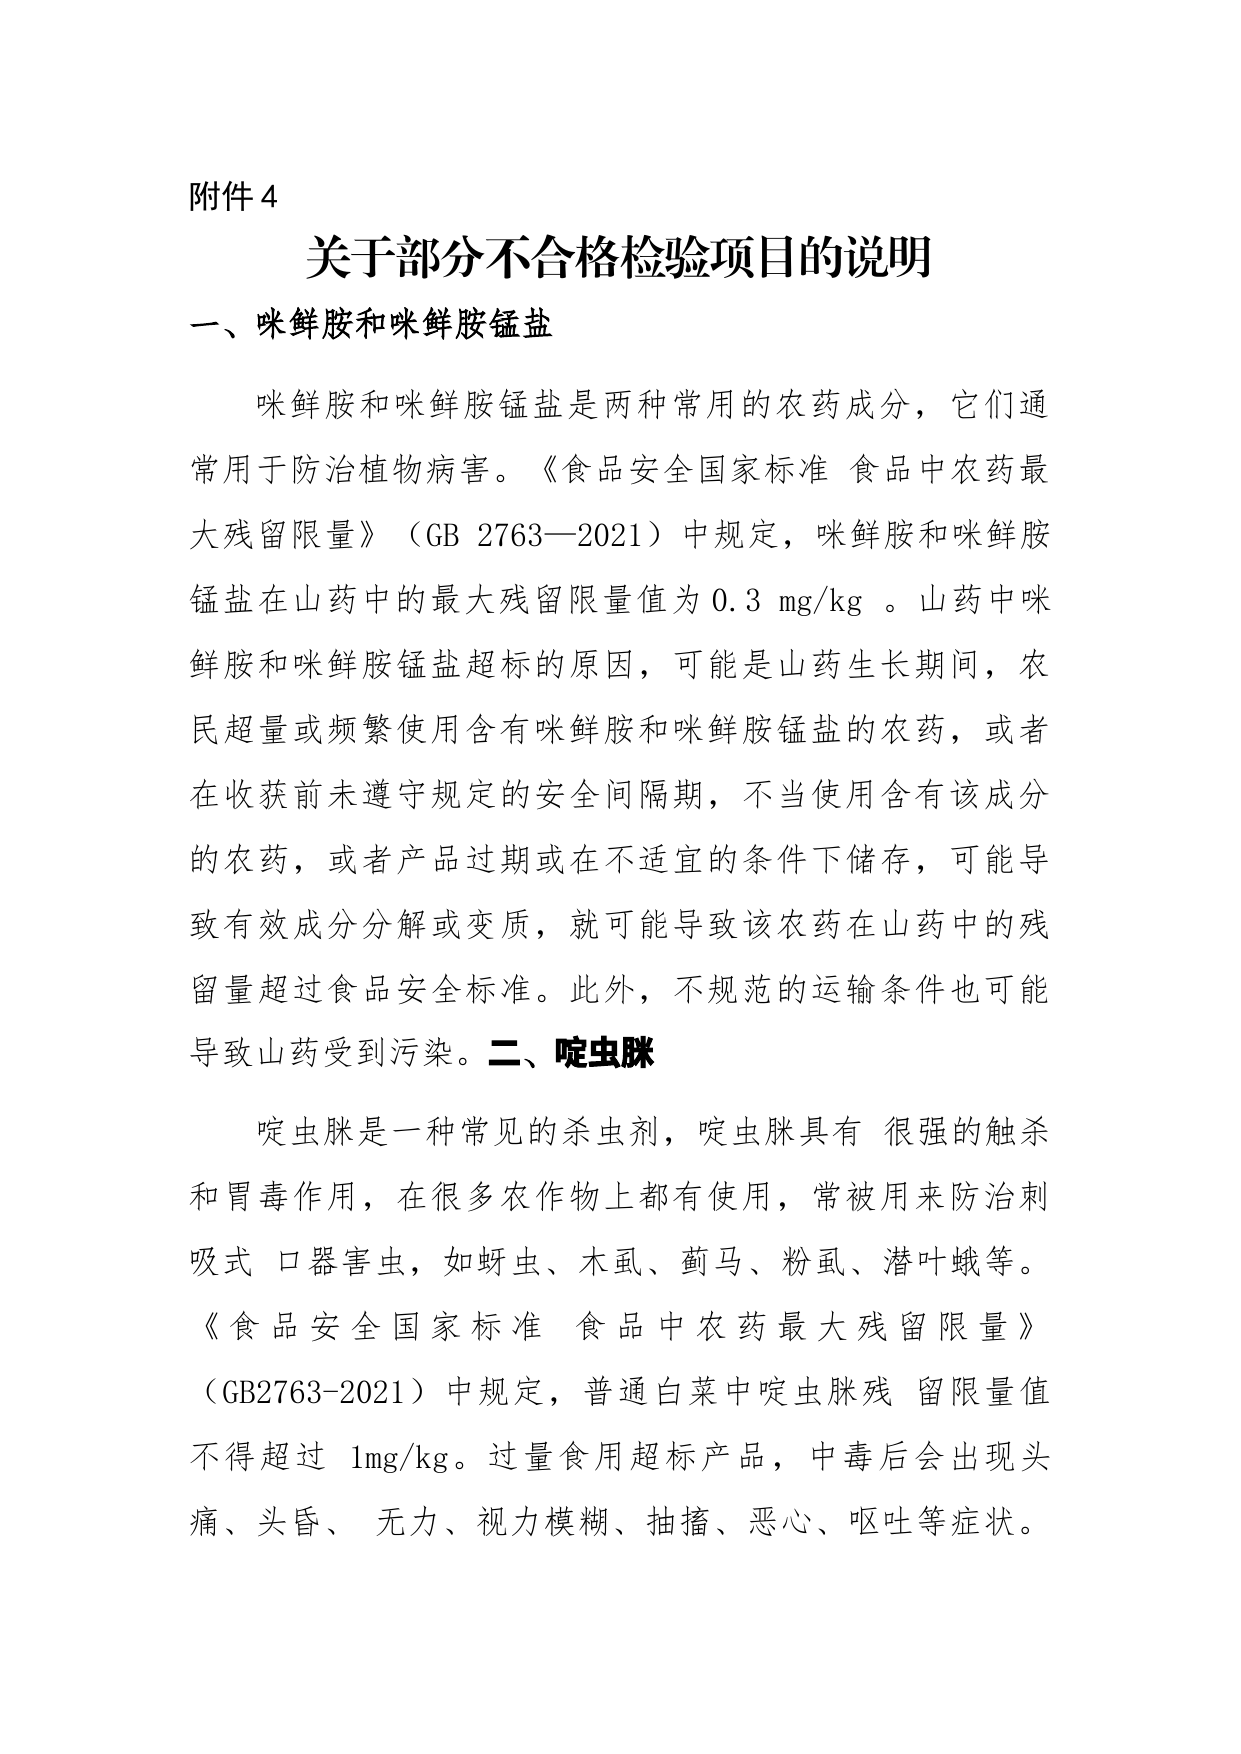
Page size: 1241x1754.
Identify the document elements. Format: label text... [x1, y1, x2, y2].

text 附件4 [187, 162, 1053, 227]
text 关于部分不合格检验项目的说明 [187, 227, 1053, 292]
text 一、咪鲜胺和咪鲜胺锰盐 [187, 292, 1053, 357]
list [187, 1097, 1053, 1552]
list 咪鲜胺和咪鲜胺锰盐是两种常用的农药成分，它们通常用于防治植物病害。《食品安全国家标准 食品中农药最大残留限量》（GB 2763—2021）中规定，咪鲜胺和咪鲜胺锰盐在山药中的最大残留限量值为0.3 mg/kg 。山药中咪鲜胺和咪鲜胺锰盐超标的原因，可能是山药生长期间，农民超量或频繁使用含有咪鲜胺和咪鲜胺锰盐的农药，或者在收获前未遵守规定的安全间隔期，不当使用含有该成分的农药，或者产品过期或在不适宜的条件下储存，可能导致有效成分分解或变质，就可能导致该农药在山药中的残留量超过食品安全标准。此外，不规范的运输条件也可能导致山药受到污染。二、啶虫脒 [187, 369, 1053, 1084]
